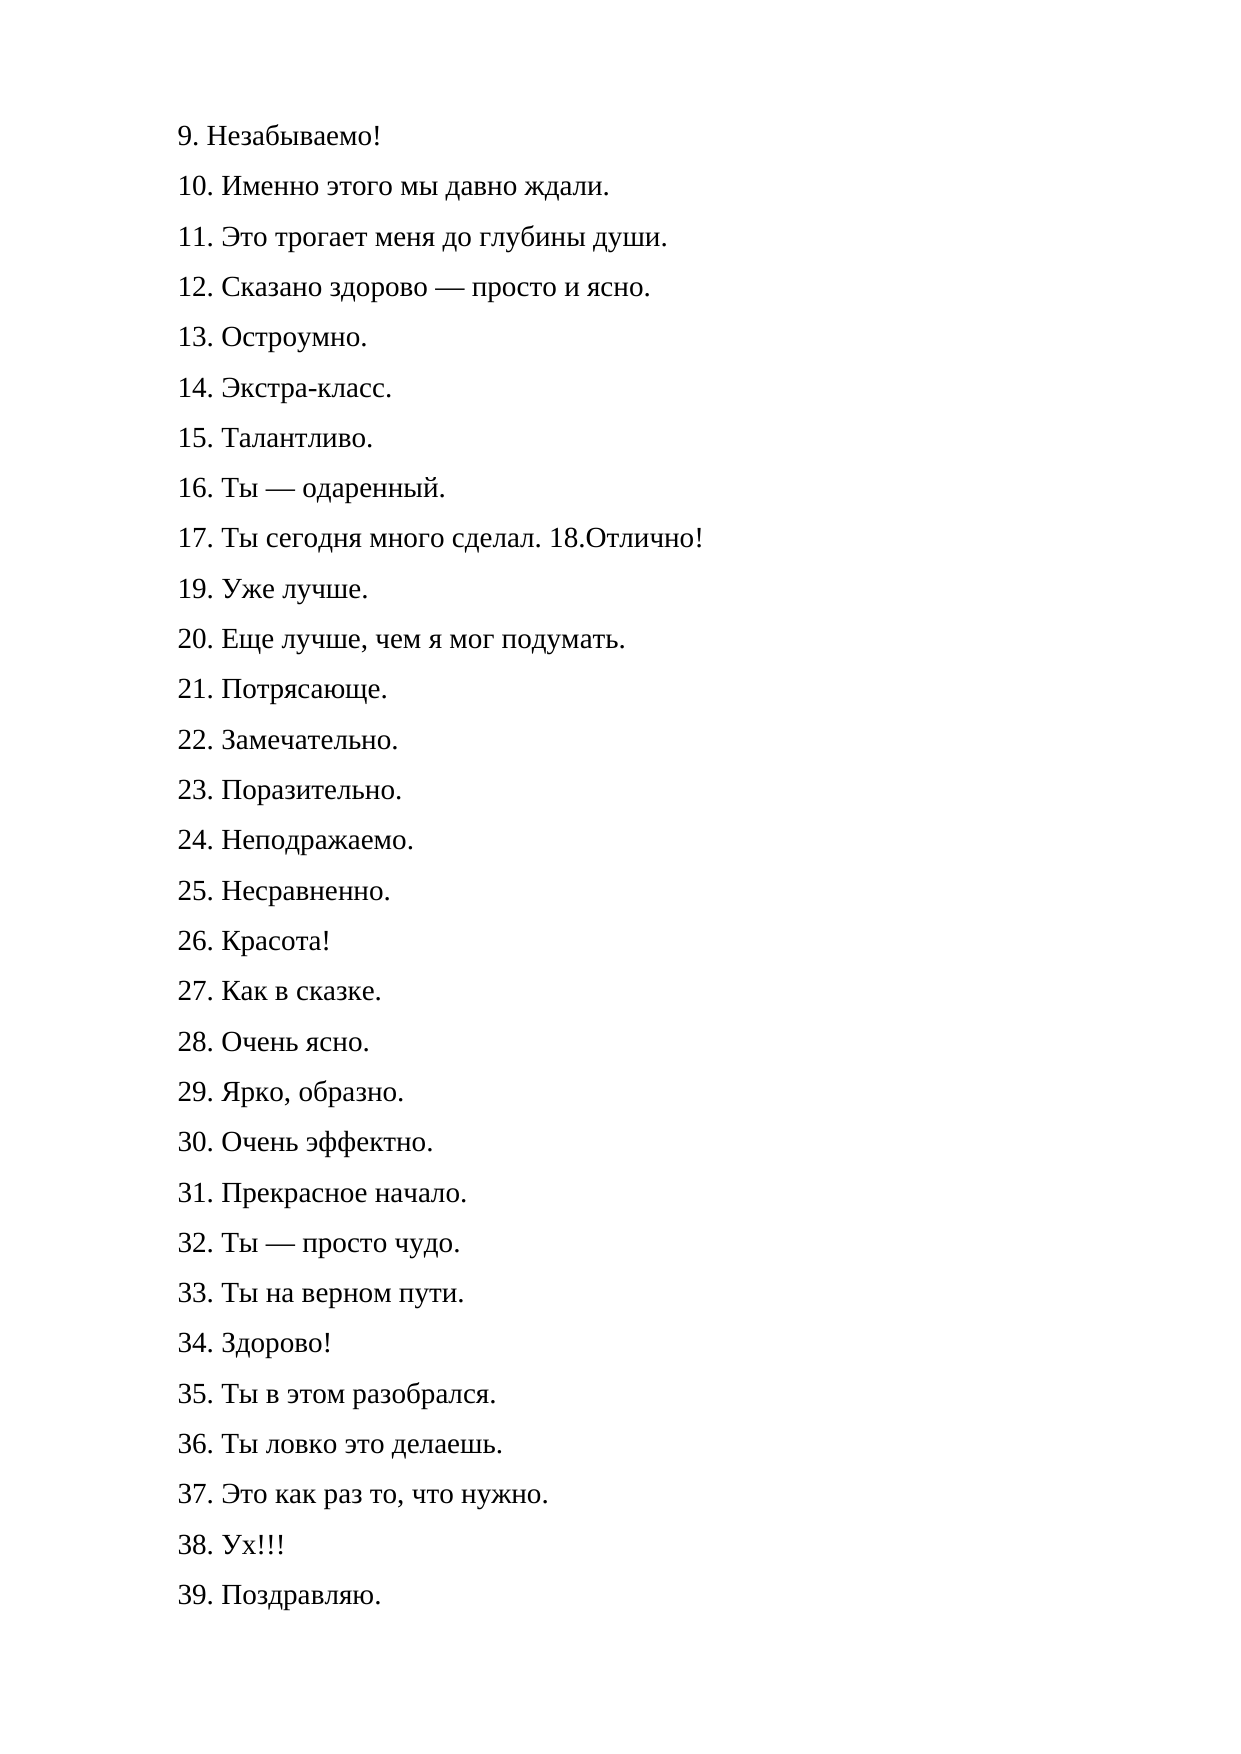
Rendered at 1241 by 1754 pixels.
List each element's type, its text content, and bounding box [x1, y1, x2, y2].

text 34. Здорово! [177, 1326, 1152, 1359]
text 12. Сказано здорово — просто и ясно. [177, 269, 1152, 303]
text 35. Ты в этом разобрался. [177, 1376, 1152, 1409]
text 39. Поздравляю. [177, 1577, 1152, 1611]
text 29. Ярко, образно. [177, 1074, 1152, 1108]
text 22. Замечательно. [177, 722, 1152, 755]
text 24. Неподражаемо. [177, 822, 1152, 856]
text 20. Еще лучше, чем я мог подумать. [177, 621, 1152, 655]
text 27. Как в сказке. [177, 973, 1152, 1007]
text 28. Очень ясно. [177, 1024, 1152, 1057]
text 30. Очень эффектно. [177, 1124, 1152, 1158]
text 23. Поразительно. [177, 772, 1152, 806]
text 11. Это трогает меня до глубины души. [177, 219, 1152, 252]
text 9. Незабываемо! [177, 118, 1152, 152]
text 31. Прекрасное начало. [177, 1175, 1152, 1208]
text 26. Красота! [177, 923, 1152, 957]
text 13. Остроумно. [177, 319, 1152, 353]
text 10. Именно этого мы давно ждали. [177, 168, 1152, 202]
text 25. Несравненно. [177, 873, 1152, 906]
text 38. Ух!!! [177, 1527, 1152, 1560]
text 19. Уже лучше. [177, 571, 1152, 604]
text 21. Потрясающе. [177, 672, 1152, 705]
text 32. Ты — просто чудо. [177, 1225, 1152, 1258]
text 17. Ты сегодня много сделал. 18.Отлично! [177, 521, 1152, 554]
text 33. Ты на верном пути. [177, 1275, 1152, 1309]
text 36. Ты ловко это делаешь. [177, 1426, 1152, 1460]
text 37. Это как раз то, что нужно. [177, 1477, 1152, 1510]
text 16. Ты — одаренный. [177, 470, 1152, 504]
text 15. Талантливо. [177, 420, 1152, 453]
text 14. Экстра-класс. [177, 370, 1152, 403]
